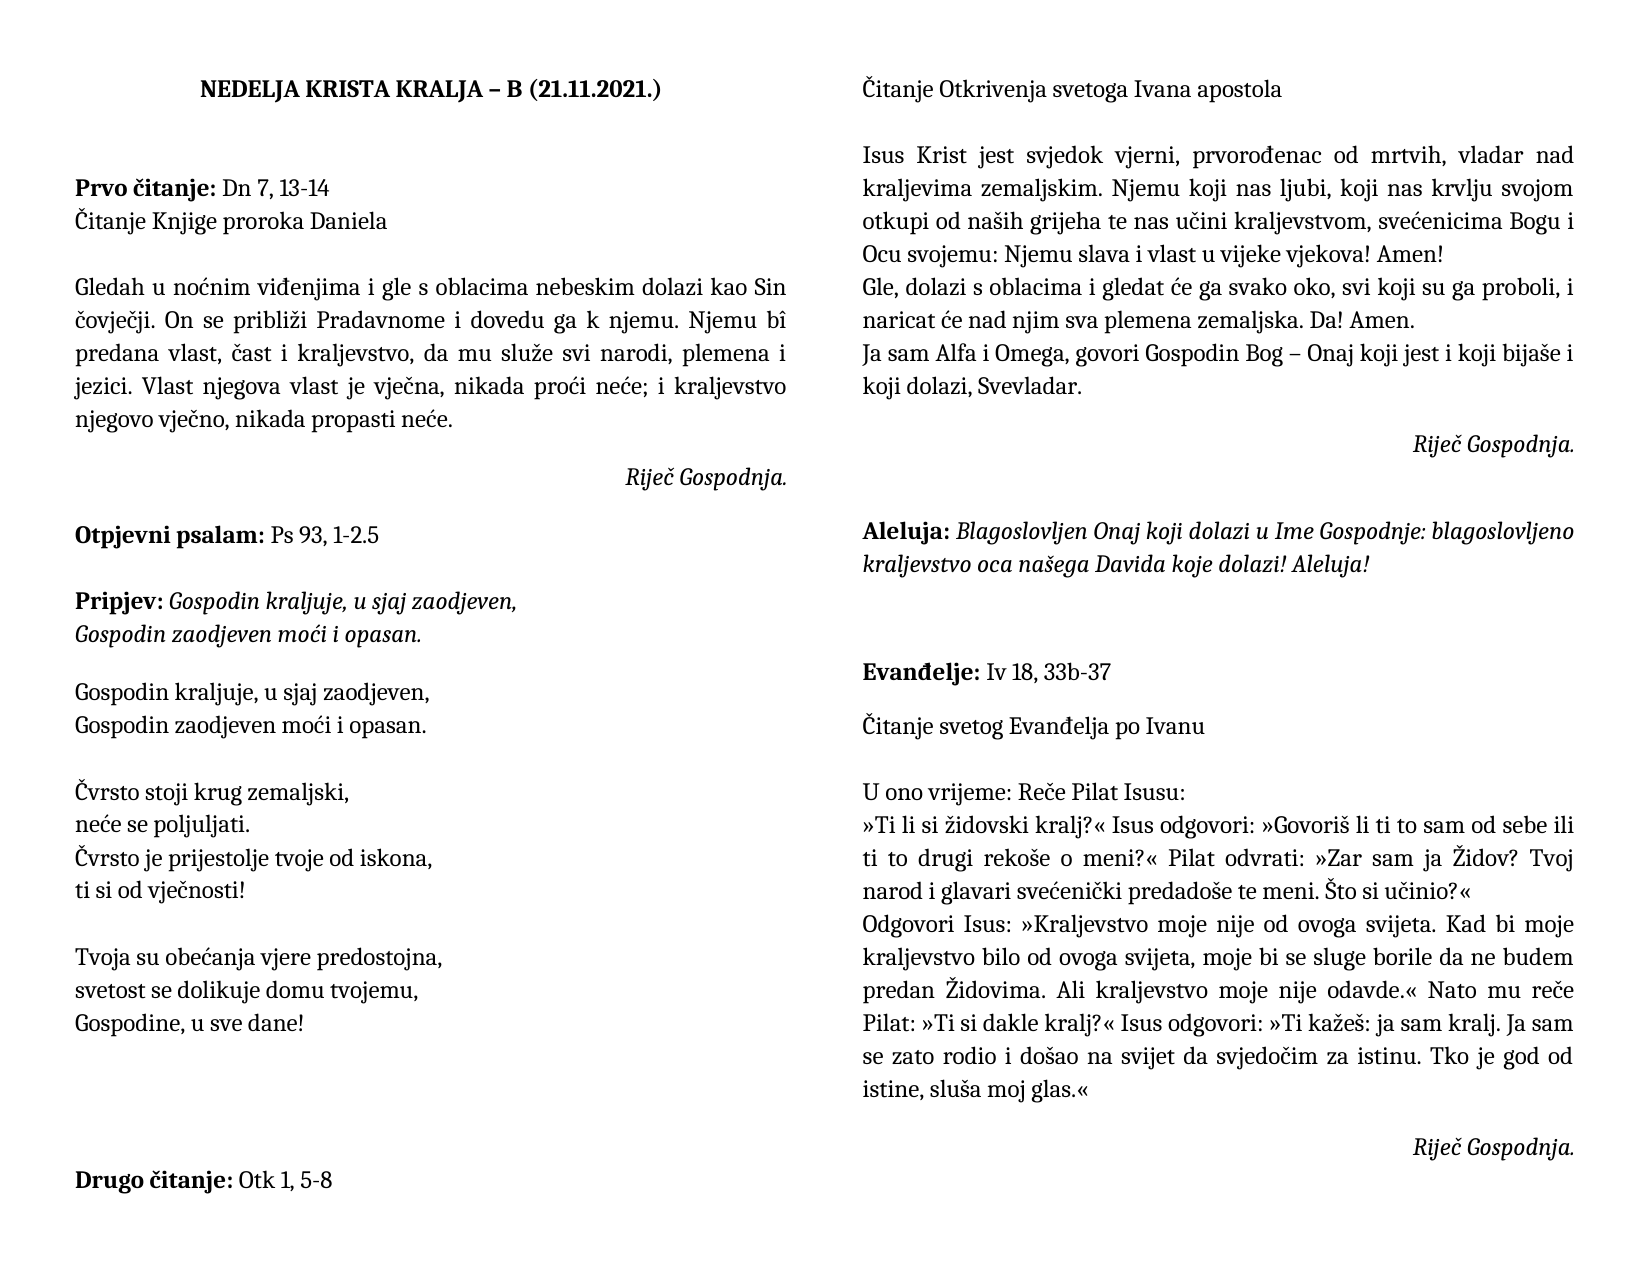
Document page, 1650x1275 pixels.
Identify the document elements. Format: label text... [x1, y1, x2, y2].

text Pripjev: Gospodin kraljuje, u sjaj zaodjeven, [75, 587, 787, 616]
text Gospodin kraljuje, u sjaj zaodjeven, Gospodin zaodjeven moći i opasan. Čvrsto stoji krug zemaljski, neće se poljuljati. Čvrsto je prijestolje tvoje od iskona, ti si od vječnosti! Tvoja su obećanja vjere predostojna, svetost se dolikuje domu tvojemu, Gospodine, u sve dane! [75, 678, 787, 1037]
text Čitanje Knjige proroka Daniela [75, 207, 787, 236]
text Riječ Gospodnja. [75, 463, 787, 492]
text Gospodin zaodjeven moći i opasan. [75, 620, 787, 649]
text Gle, dolazi s oblacima i gledat će ga svako oko, svi koji su ga proboli, i naricat će nad njim sva plemena zemaljska. Da! Amen. [862, 273, 1575, 335]
text Čitanje Otkrivenja svetoga Ivana apostola [862, 75, 1575, 104]
text Riječ Gospodnja. [862, 1133, 1575, 1162]
text Prvo čitanje: Dn 7, 13-14 [75, 174, 787, 203]
text Odgovori Isus: »Kraljevstvo moje nije od ovoga svijeta. Kad bi moje kraljevstvo bilo od ovoga svijeta, moje bi se sluge borile da ne budem predan Židovima. Ali kraljevstvo moje nije odavde.« Nato mu reče Pilat: »Ti si dakle kralj?« Isus odgovori: »Ti kažeš: ja sam kralj. Ja sam se zato rodio i došao na svijet da svjedočim za istinu. Tko je god od istine, sluša moj glas.« [862, 910, 1575, 1104]
text Isus Krist jest svjedok vjerni, prvorođenac od mrtvih, vladar nad kraljevima zemaljskim. Njemu koji nas ljubi, koji nas krvlju svojom otkupi od naših grijeha te nas učini kraljevstvom, svećenicima Bogu i Ocu svojemu: Njemu slava i vlast u vijeke vjekova! Amen! [862, 141, 1575, 269]
text Otpjevni psalam: Ps 93, 1-2.5 [75, 521, 787, 550]
text Riječ Gospodnja. [862, 430, 1575, 459]
text U ono vrijeme: Reče Pilat Isusu: [862, 778, 1575, 806]
text NEDELJA KRISTA KRALJA – B (21.11.2021.) [75, 75, 787, 104]
text Čitanje svetog Evanđelja po Ivanu [862, 712, 1575, 740]
text Gledah u noćnim viđenjima i gle s oblacima nebeskim dolazi kao Sin čovječji. On se približi Pradavnome i dovedu ga k njemu. Njemu bî predana vlast, čast i kraljevstvo, da mu služe svi narodi, plemena i jezici. Vlast njegova vlast je vječna, nikada proći neće; i kraljevstvo njegovo vječno, nikada propasti neće. [75, 273, 787, 434]
text Drugo čitanje: Otk 1, 5-8 [75, 1166, 787, 1194]
text »Ti li si židovski kralj?« Isus odgovori: »Govoriš li ti to sam od sebe ili ti to drugi rekoše o meni?« Pilat odvrati: »Zar sam ja Židov? Tvoj narod i glavari svećenički predadoše te meni. Što si učinio?« [862, 811, 1575, 906]
text Evanđelje: Iv 18, 33b-37 [862, 658, 1575, 687]
text Aleluja: Blagoslovljen Onaj koji dolazi u Ime Gospodnje: blagoslovljeno kraljevstvo oca našega Davida koje dolazi! Aleluja! [862, 517, 1575, 579]
text Ja sam Alfa i Omega, govori Gospodin Bog – Onaj koji jest i koji bijaše i koji dolazi, Svevladar. [862, 339, 1575, 401]
